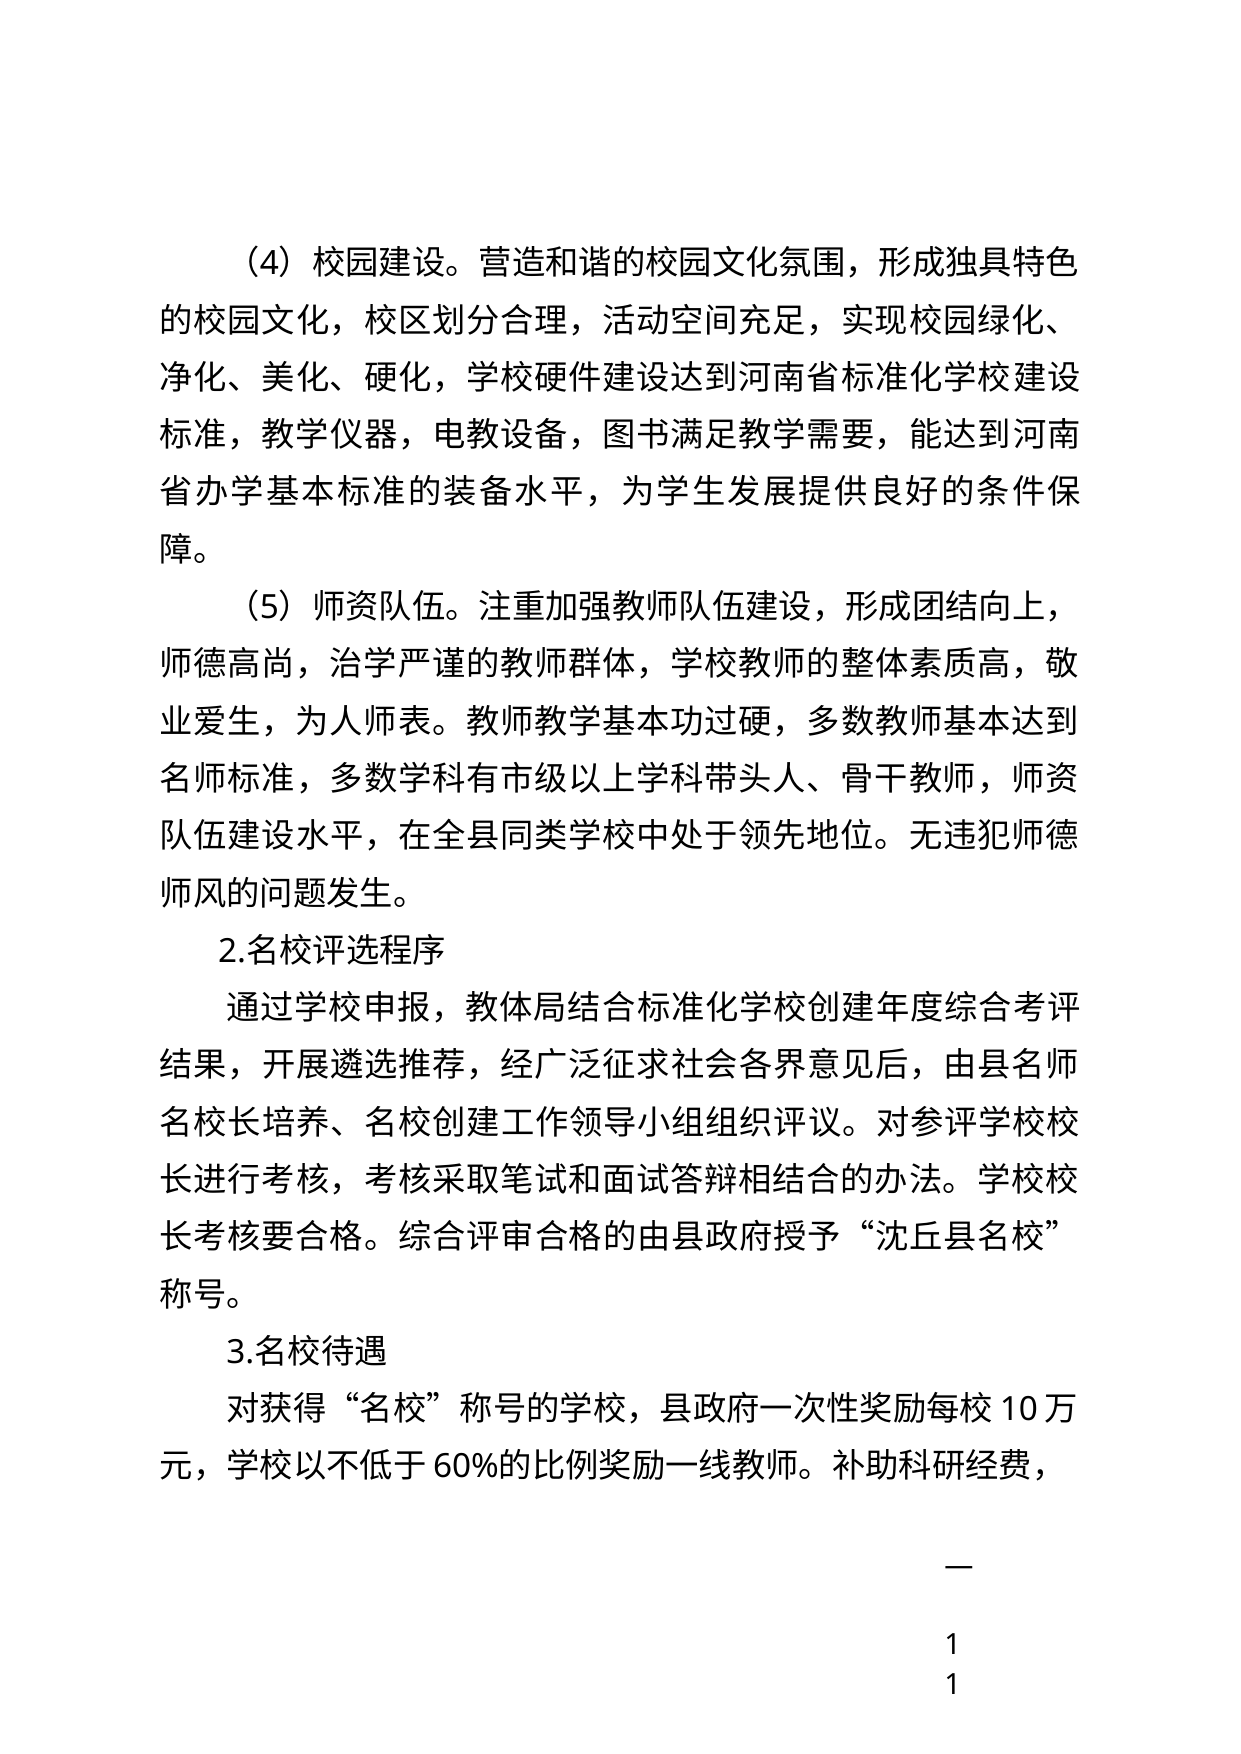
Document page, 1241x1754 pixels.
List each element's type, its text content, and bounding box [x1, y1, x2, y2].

text （4）校园建设。营造和谐的校园文化氛围，形成独具特色的校园文化，校区划分合理，活动空间充足，实现校园绿化、净化、美化、硬化，学校硬件建设达到河南省标准化学校建设标准，教学仪器，电教设备，图书满足教学需要，能达到河南省办学基本标准的装备水平，为学生发展提供良好的条件保障。 [159, 227, 1081, 571]
list 3.名校待遇 [159, 1316, 1081, 1373]
text 2.名校评选程序 [159, 914, 1081, 972]
text 通过学校申报，教体局结合标准化学校创建年度综合考评结果，开展遴选推荐，经广泛征求社会各界意见后，由县名师名校长培养、名校创建工作领导小组组织评议。对参评学校校长进行考核，考核采取笔试和面试答辩相结合的办法。学校校长考核要合格。综合评审合格的由县政府授予“沈丘县名校”称号。 [159, 972, 1081, 1316]
text （5）师资队伍。注重加强教师队伍建设，形成团结向上，师德高尚，治学严谨的教师群体，学校教师的整体素质高，敬业爱生，为人师表。教师教学基本功过硬，多数教师基本达到名师标准，多数学科有市级以上学科带头人、骨干教师，师资队伍建设水平，在全县同类学校中处于领先地位。无违犯师德师风的问题发生。 [159, 571, 1081, 914]
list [159, 1373, 1081, 1487]
